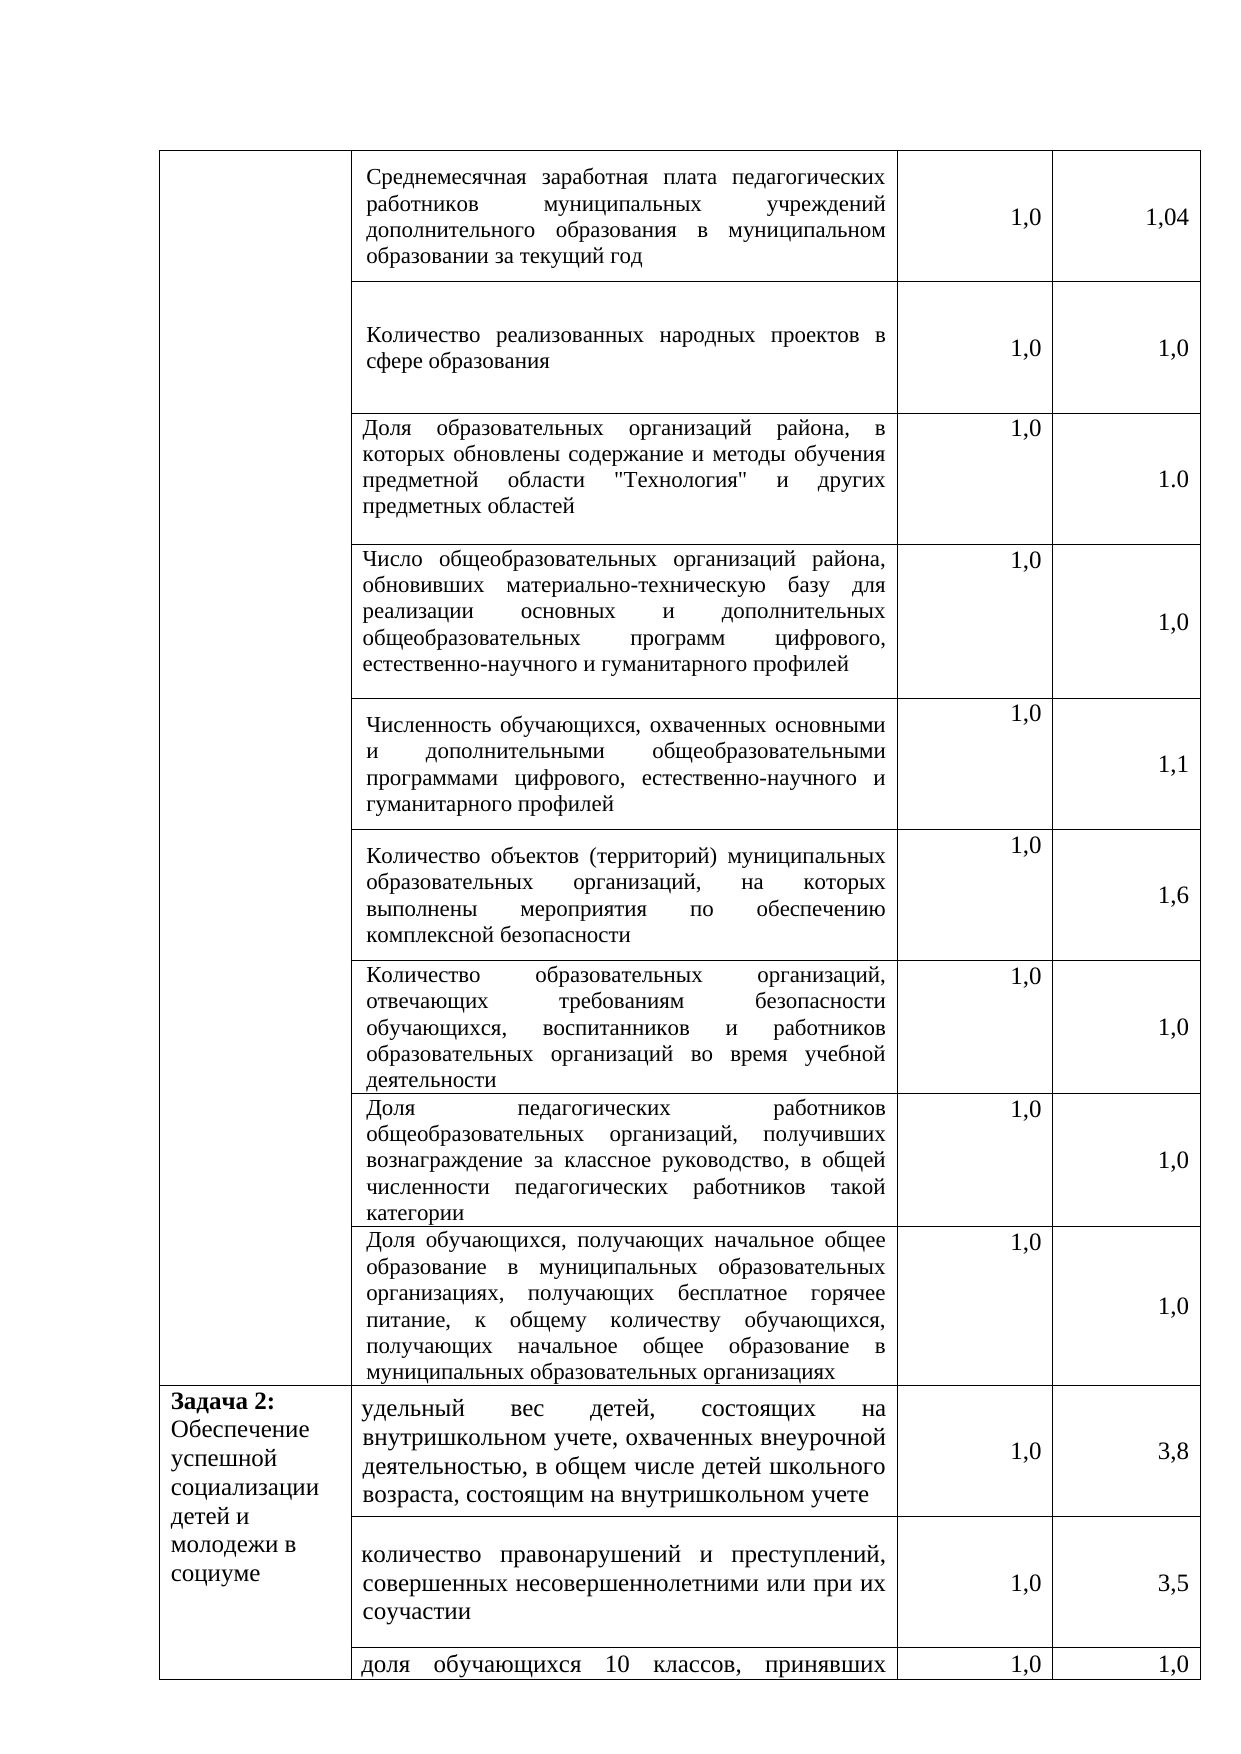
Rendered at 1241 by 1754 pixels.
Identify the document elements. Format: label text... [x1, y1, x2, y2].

table_cell 1.0 [1053, 414, 1200, 544]
table_cell 1,0 [898, 1227, 1052, 1385]
table_cell 1,0 [1053, 1227, 1200, 1385]
table_cell Доля обучающихся, получающих начальное общее образование в муниципальных образовательных организациях, получающих бесплатное горячее питание, к общему количеству обучающихся, получающих начальное общее образование в муниципальных образовательных организациях [352, 1227, 897, 1385]
table_cell 1,6 [1053, 830, 1200, 960]
table_cell Число общеобразовательных организаций района, обновивших материально-техническую базу для реализации основных и дополнительных общеобразовательных программ цифрового, естественно-научного и гуманитарного профилей [352, 545, 897, 697]
table_cell 1,0 [898, 1517, 1052, 1647]
table_cell Задача 2: Обеспечение успешной социализации детей и молодежи в социуме [160, 1386, 351, 1679]
table_cell Количество реализованных народных проектов в сфере образования [352, 282, 897, 412]
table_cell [352, 1648, 897, 1679]
table_cell 1,04 [1053, 151, 1200, 281]
table_cell Численность обучающихся, охваченных основными и дополнительными общеобразовательными программами цифрового, естественно-научного и гуманитарного профилей [352, 699, 897, 829]
table_cell 1,0 [898, 961, 1052, 1093]
table_cell 1,0 [1053, 1648, 1200, 1679]
table_cell 1,0 [1053, 1094, 1200, 1226]
table_cell 1,0 [1053, 282, 1200, 412]
table_cell 1,0 [898, 830, 1052, 960]
table_cell Количество объектов (территорий) муниципальных образовательных организаций, на которых выполнены мероприятия по обеспечению комплексной безопасности [352, 830, 897, 960]
table_cell 3,5 [1053, 1517, 1200, 1647]
table_cell Количество образовательных организаций, отвечающих требованиям безопасности обучающихся, воспитанников и работников образовательных организаций во время учебной деятельности [352, 961, 897, 1093]
table_cell количество правонарушений и преступлений, совершенных несовершеннолетними или при их соучастии [352, 1517, 897, 1647]
table_cell 1,0 [898, 1648, 1052, 1679]
table_cell Доля педагогических работников общеобразовательных организаций, получивших вознаграждение за классное руководство, в общей численности педагогических работников такой категории [352, 1094, 897, 1226]
table_cell удельный вес детей, состоящих на внутришкольном учете, охваченных внеурочной деятельностью, в общем числе детей школьного возраста, состоящим на внутришкольном учете [352, 1386, 897, 1516]
table_cell 1,0 [1053, 961, 1200, 1093]
table_cell 1,0 [898, 699, 1052, 829]
table_cell Среднемесячная заработная плата педагогических работников муниципальных учреждений дополнительного образования в муниципальном образовании за текущий год [352, 151, 897, 281]
table_cell 1,1 [1053, 699, 1200, 829]
table_cell 1,0 [1053, 545, 1200, 697]
table_cell 1,0 [898, 1386, 1052, 1516]
table_cell 1,0 [898, 414, 1052, 544]
table_cell 3,8 [1053, 1386, 1200, 1516]
table_cell 1,0 [898, 1094, 1052, 1226]
table_cell 1,0 [898, 282, 1052, 412]
table_cell 1,0 [898, 545, 1052, 697]
table_cell Доля образовательных организаций района, в которых обновлены содержание и методы обучения предметной области "Технология" и других предметных областей [352, 414, 897, 544]
table_cell 1,0 [898, 151, 1052, 281]
